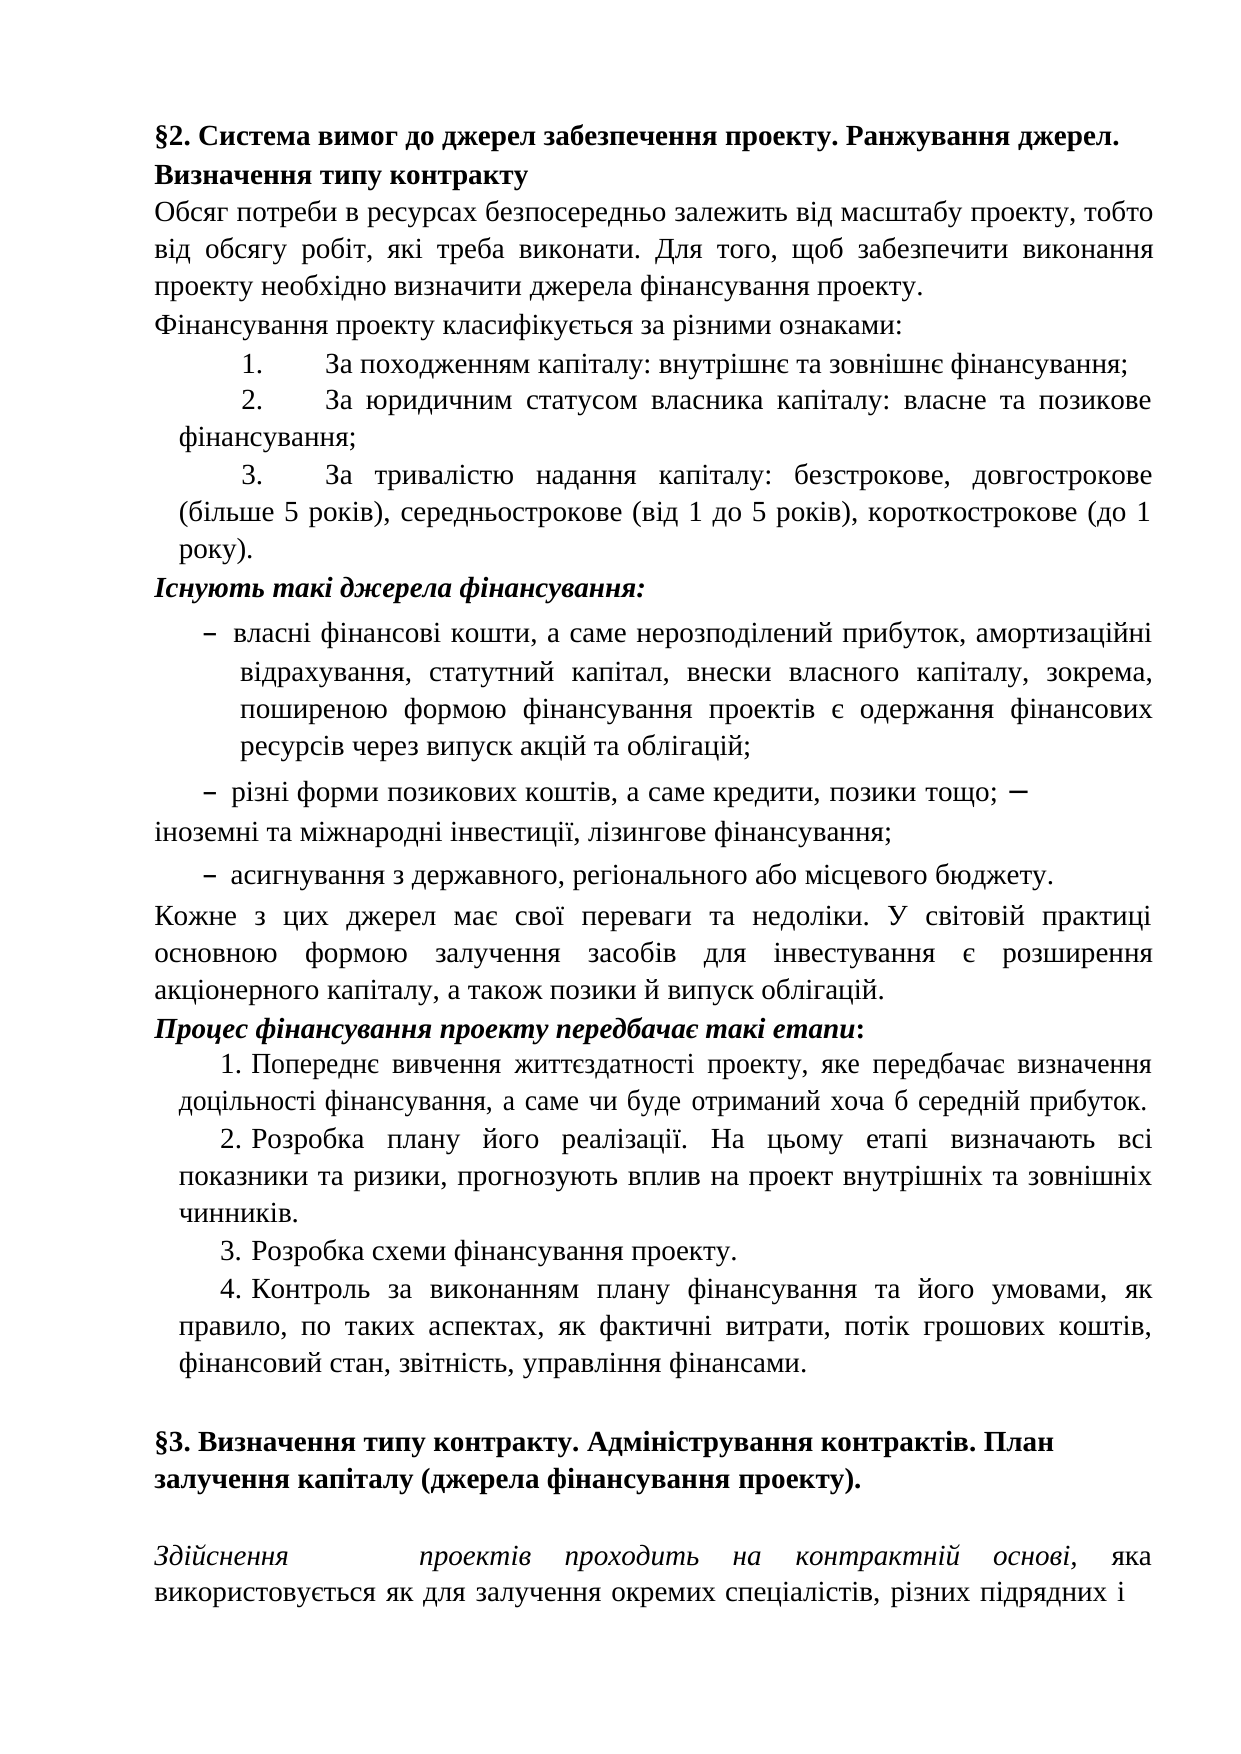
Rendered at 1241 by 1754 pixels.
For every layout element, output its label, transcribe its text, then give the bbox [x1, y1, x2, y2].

text Фінансування проекту класифікується за різними ознаками: [154, 307, 1186, 340]
list власні фінансові кошти, а саме нерозподілений прибуток, амортизаційні відрахування, статутний капітал, внески власного капіталу, зокрема, поширеною формою фінансування проектів є одержання фінансових ресурсів через випуск акцій та облігацій; [202, 611, 1153, 761]
text Визначення типу контракту [154, 157, 1186, 190]
list За юридичним статусом власника капіталу: власне та позикове фінансування; [178, 382, 1153, 453]
text Обсяг потреби в ресурсах безпосередньо залежить від масштабу проекту, тобто від обсягу робіт, які треба виконати. Для того, щоб забезпечити виконання проекту необхідно визначити джерела фінансування проекту. [154, 194, 1153, 302]
text Існують такі джерела фінансування: [154, 570, 1186, 603]
text §2. Система вимог до джерел забезпечення проекту. Ранжування джерел. [154, 118, 1186, 151]
list Попереднє вивчення життєздатності проекту, яке передбачає визначення доцільності фінансування, а саме чи буде отриманий хоча б середній прибуток. [178, 1046, 1153, 1116]
list Контроль за виконанням плану фінансування та його умовами, як правило, по таких аспектах, як фактичні витрати, потік грошових коштів, фінансовий стан, звітність, управління фінансами. [178, 1272, 1153, 1379]
list За походженням капіталу: внутрішнє та зовнішнє фінансування; [241, 346, 1186, 380]
list За тривалістю надання капіталу: безстрокове, довгострокове (більше 5 років), середньострокове (від 1 до 5 років), короткострокове (до 1 року). [178, 457, 1153, 565]
list Розробка схеми фінансування проекту. [220, 1233, 1186, 1267]
text Процес фінансування проекту передбачає такі етапи: [154, 1011, 1186, 1044]
list Розробка плану його реалізації. На цьому етапі визначають всі показники та ризики, прогнозують вплив на проект внутрішніх та зовнішніх чинників. [178, 1121, 1153, 1228]
text Кожне з цих джерел має свої переваги та недоліки. У світовій практиці основною формою залучення засобів для інвестування є розширення акціонерного капіталу, а також позики й випуск облігацій. [154, 898, 1153, 1005]
text §3. Визначення типу контракту. Адміністрування контрактів. План залучення капіталу (джерела фінансування проекту). [154, 1424, 1186, 1494]
text Здійснення проектів проходить на контрактній основі, яка використовується як для залучення окремих спеціалістів, різних підрядних і [154, 1538, 1153, 1608]
list різні форми позикових коштів, а саме кредити, позики тощо; − [202, 770, 1186, 810]
text іноземні та міжнародні інвестиції, лізингове фінансування; [154, 814, 1186, 847]
list асигнування з державного, регіонального або місцевого бюджету. [202, 853, 1186, 893]
